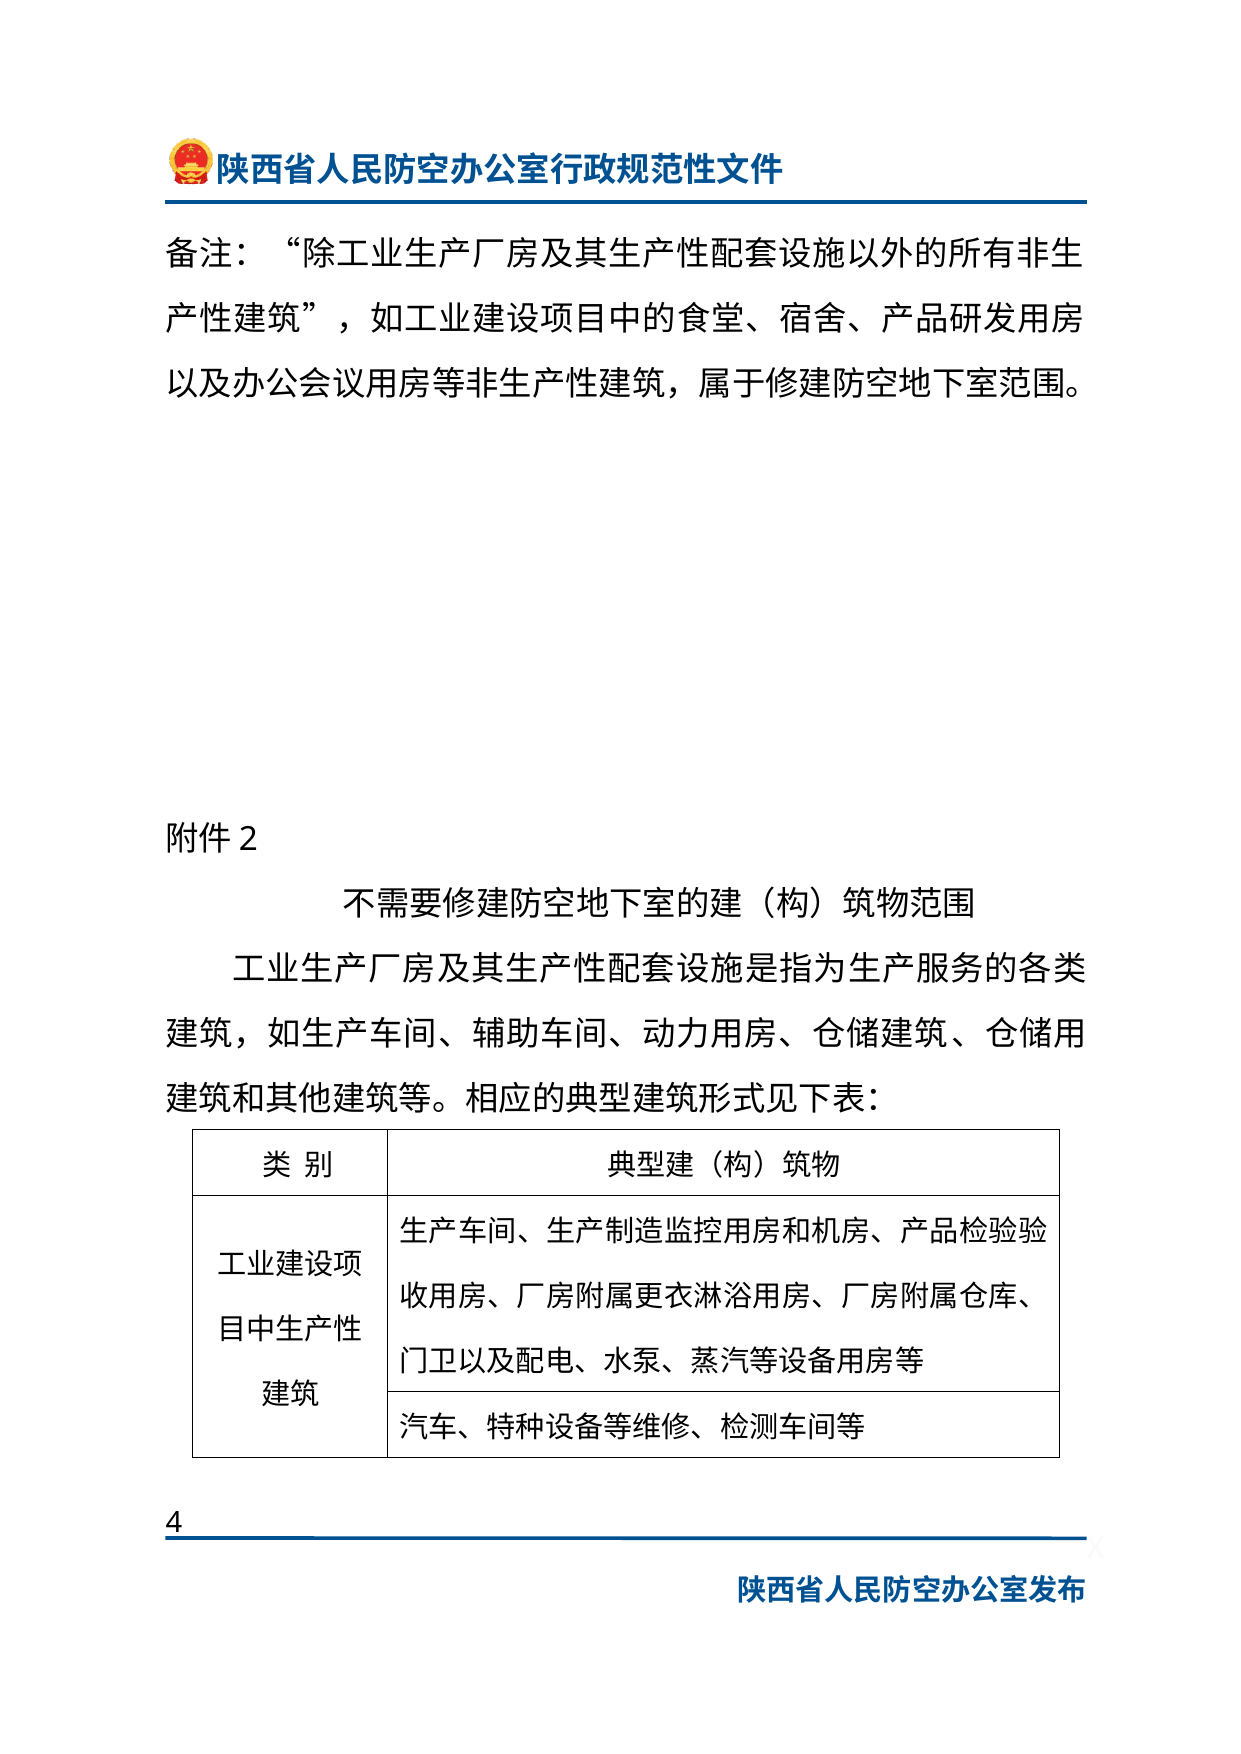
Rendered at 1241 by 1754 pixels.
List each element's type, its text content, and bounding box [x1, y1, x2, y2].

text 附件2 [165, 804, 1087, 869]
table_cell 生产车间、生产制造监控用房和机房、产品检验验收用房、厂房附属更衣淋浴用房、厂房附属仓库、门卫以及配电、水泵、蒸汽等设备用房等 [388, 1196, 1059, 1391]
text 不需要修建防空地下室的建（构）筑物范围 [165, 869, 1087, 934]
text 工业生产厂房及其生产性配套设施是指为生产服务的各类建筑，如生产车间、辅助车间、动力用房、仓储建筑、仓储用建筑和其他建筑等。相应的典型建筑形式见下表： [165, 934, 1087, 1129]
table_cell 汽车、特种设备等维修、检测车间等 [388, 1392, 1059, 1457]
picture [165, 136, 217, 188]
table_header 典型建（构）筑物 [388, 1130, 1059, 1195]
text 备注：“除工业生产厂房及其生产性配套设施以外的所有非生产性建筑”，如工业建设项目中的食堂、宿舍、产品研发用房以及办公会议用房等非生产性建筑，属于修建防空地下室范围。 [165, 219, 1087, 414]
table_cell 工业建设项目中生产性建筑 [193, 1196, 387, 1457]
table_header 类 别 [193, 1130, 387, 1195]
